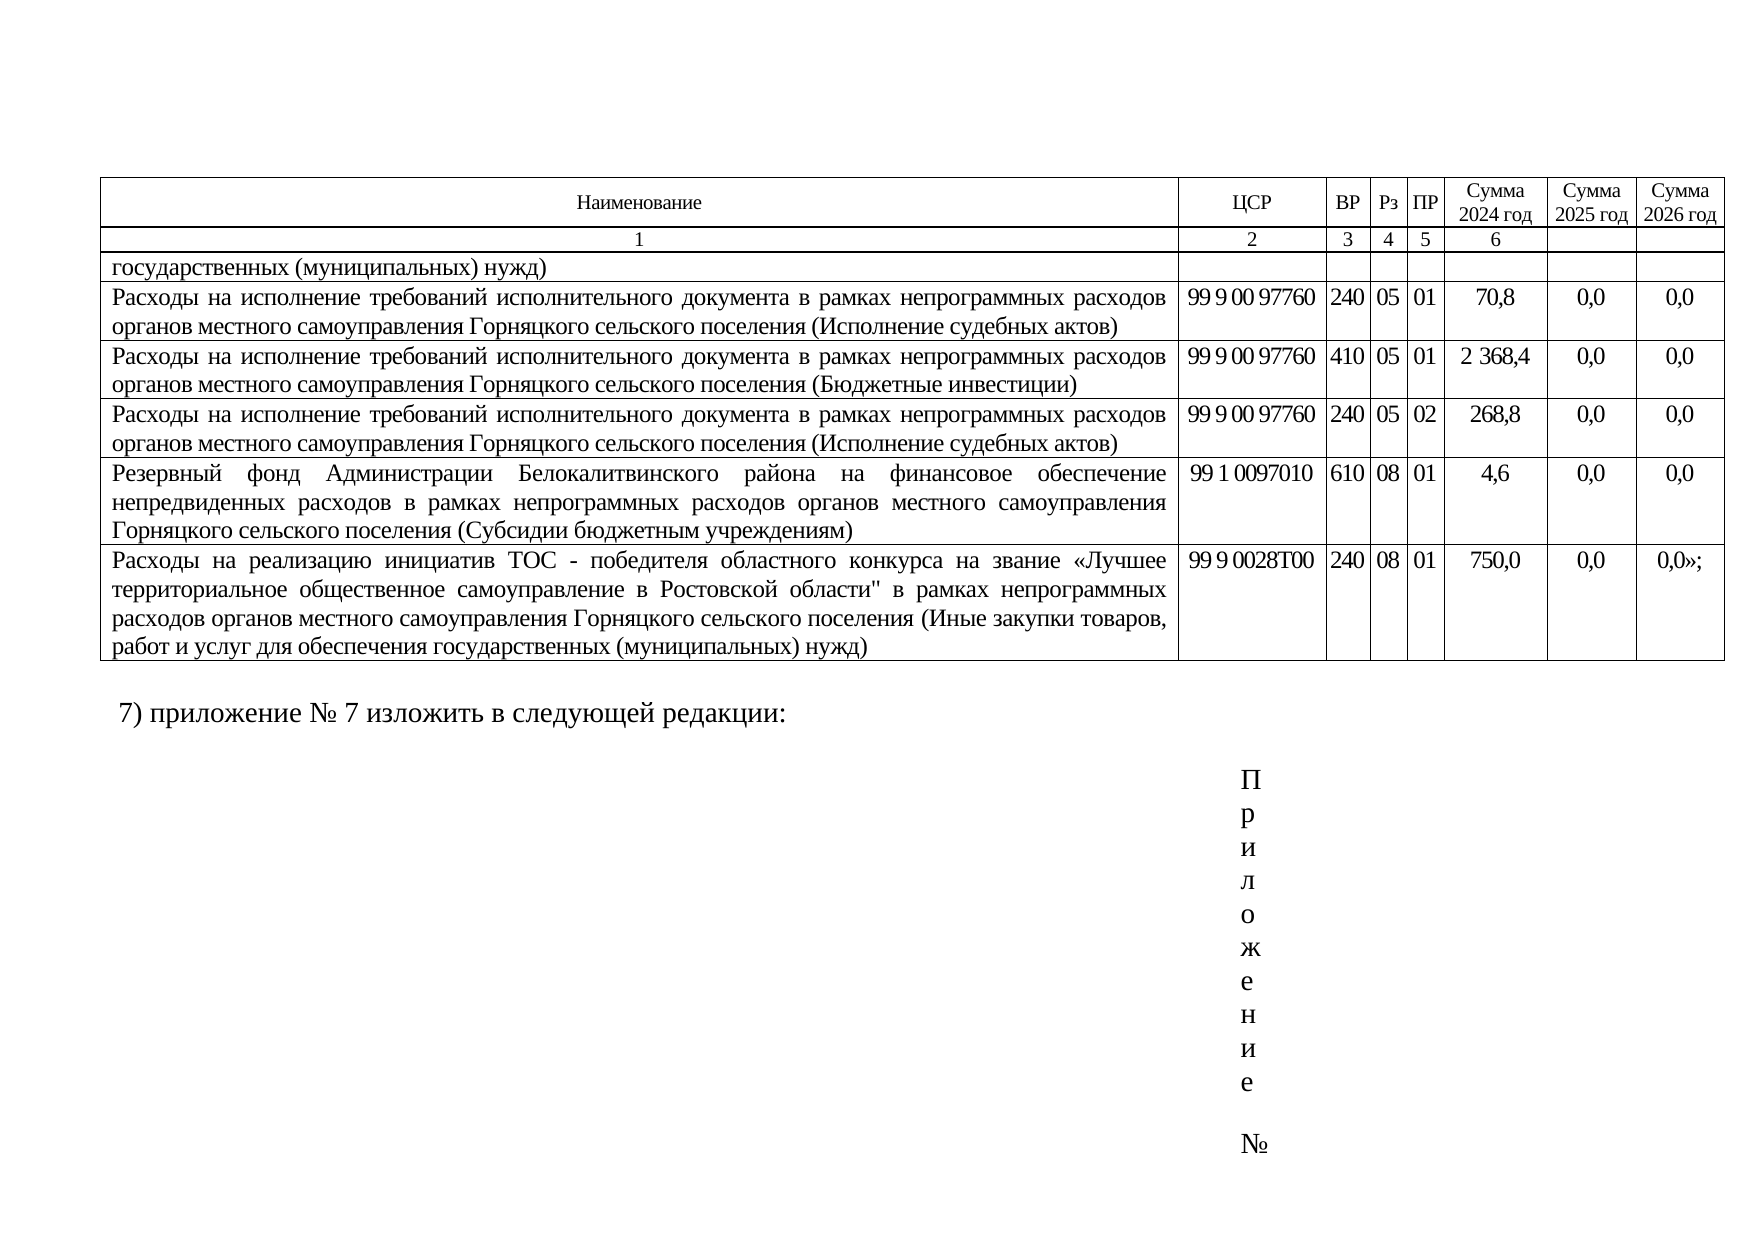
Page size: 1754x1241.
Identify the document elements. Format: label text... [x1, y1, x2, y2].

table_cell 1 [101, 228, 1178, 251]
table_cell [1548, 228, 1636, 251]
table_header ЦСР [1179, 178, 1326, 226]
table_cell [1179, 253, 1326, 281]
table_header ПР [1408, 178, 1444, 226]
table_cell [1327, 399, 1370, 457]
table_header Наименование [101, 178, 1178, 226]
table_header Сумма 2026 год [1637, 178, 1724, 226]
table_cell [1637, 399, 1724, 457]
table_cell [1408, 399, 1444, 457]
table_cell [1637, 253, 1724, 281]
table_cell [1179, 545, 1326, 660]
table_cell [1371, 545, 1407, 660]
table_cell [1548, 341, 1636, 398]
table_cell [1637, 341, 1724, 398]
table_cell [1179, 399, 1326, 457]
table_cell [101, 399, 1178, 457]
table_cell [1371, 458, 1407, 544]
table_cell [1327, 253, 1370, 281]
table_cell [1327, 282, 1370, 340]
table_cell 2 [1179, 228, 1326, 251]
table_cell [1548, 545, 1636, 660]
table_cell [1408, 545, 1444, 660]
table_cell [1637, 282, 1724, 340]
table_cell 5 [1408, 228, 1444, 251]
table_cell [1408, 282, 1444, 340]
table_header Сумма 2025 год [1548, 178, 1636, 226]
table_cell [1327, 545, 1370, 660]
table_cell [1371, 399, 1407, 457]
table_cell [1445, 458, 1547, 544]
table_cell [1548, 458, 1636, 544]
table_header Рз [1371, 178, 1407, 226]
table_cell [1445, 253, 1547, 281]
table_cell 6 [1445, 228, 1547, 251]
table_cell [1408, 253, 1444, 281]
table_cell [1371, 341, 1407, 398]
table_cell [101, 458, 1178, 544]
text 7) приложение № 7 изложить в следующей редакции: [118, 695, 1636, 728]
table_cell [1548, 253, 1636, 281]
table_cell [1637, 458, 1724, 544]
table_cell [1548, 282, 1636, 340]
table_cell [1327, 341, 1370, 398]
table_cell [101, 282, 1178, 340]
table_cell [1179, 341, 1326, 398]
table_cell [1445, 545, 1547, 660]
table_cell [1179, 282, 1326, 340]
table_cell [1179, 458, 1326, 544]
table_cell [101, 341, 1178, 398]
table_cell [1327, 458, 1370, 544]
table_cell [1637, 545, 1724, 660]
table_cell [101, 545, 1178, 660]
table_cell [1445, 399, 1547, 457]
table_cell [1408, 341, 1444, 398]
table_cell 4 [1371, 228, 1407, 251]
table_header Сумма 2024 год [1445, 178, 1547, 226]
table_cell [1637, 228, 1724, 251]
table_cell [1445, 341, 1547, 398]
table_cell 3 [1327, 228, 1370, 251]
table_header ВР [1327, 178, 1370, 226]
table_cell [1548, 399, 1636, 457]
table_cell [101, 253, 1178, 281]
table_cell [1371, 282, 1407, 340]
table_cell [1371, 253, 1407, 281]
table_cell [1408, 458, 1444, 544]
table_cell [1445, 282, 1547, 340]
